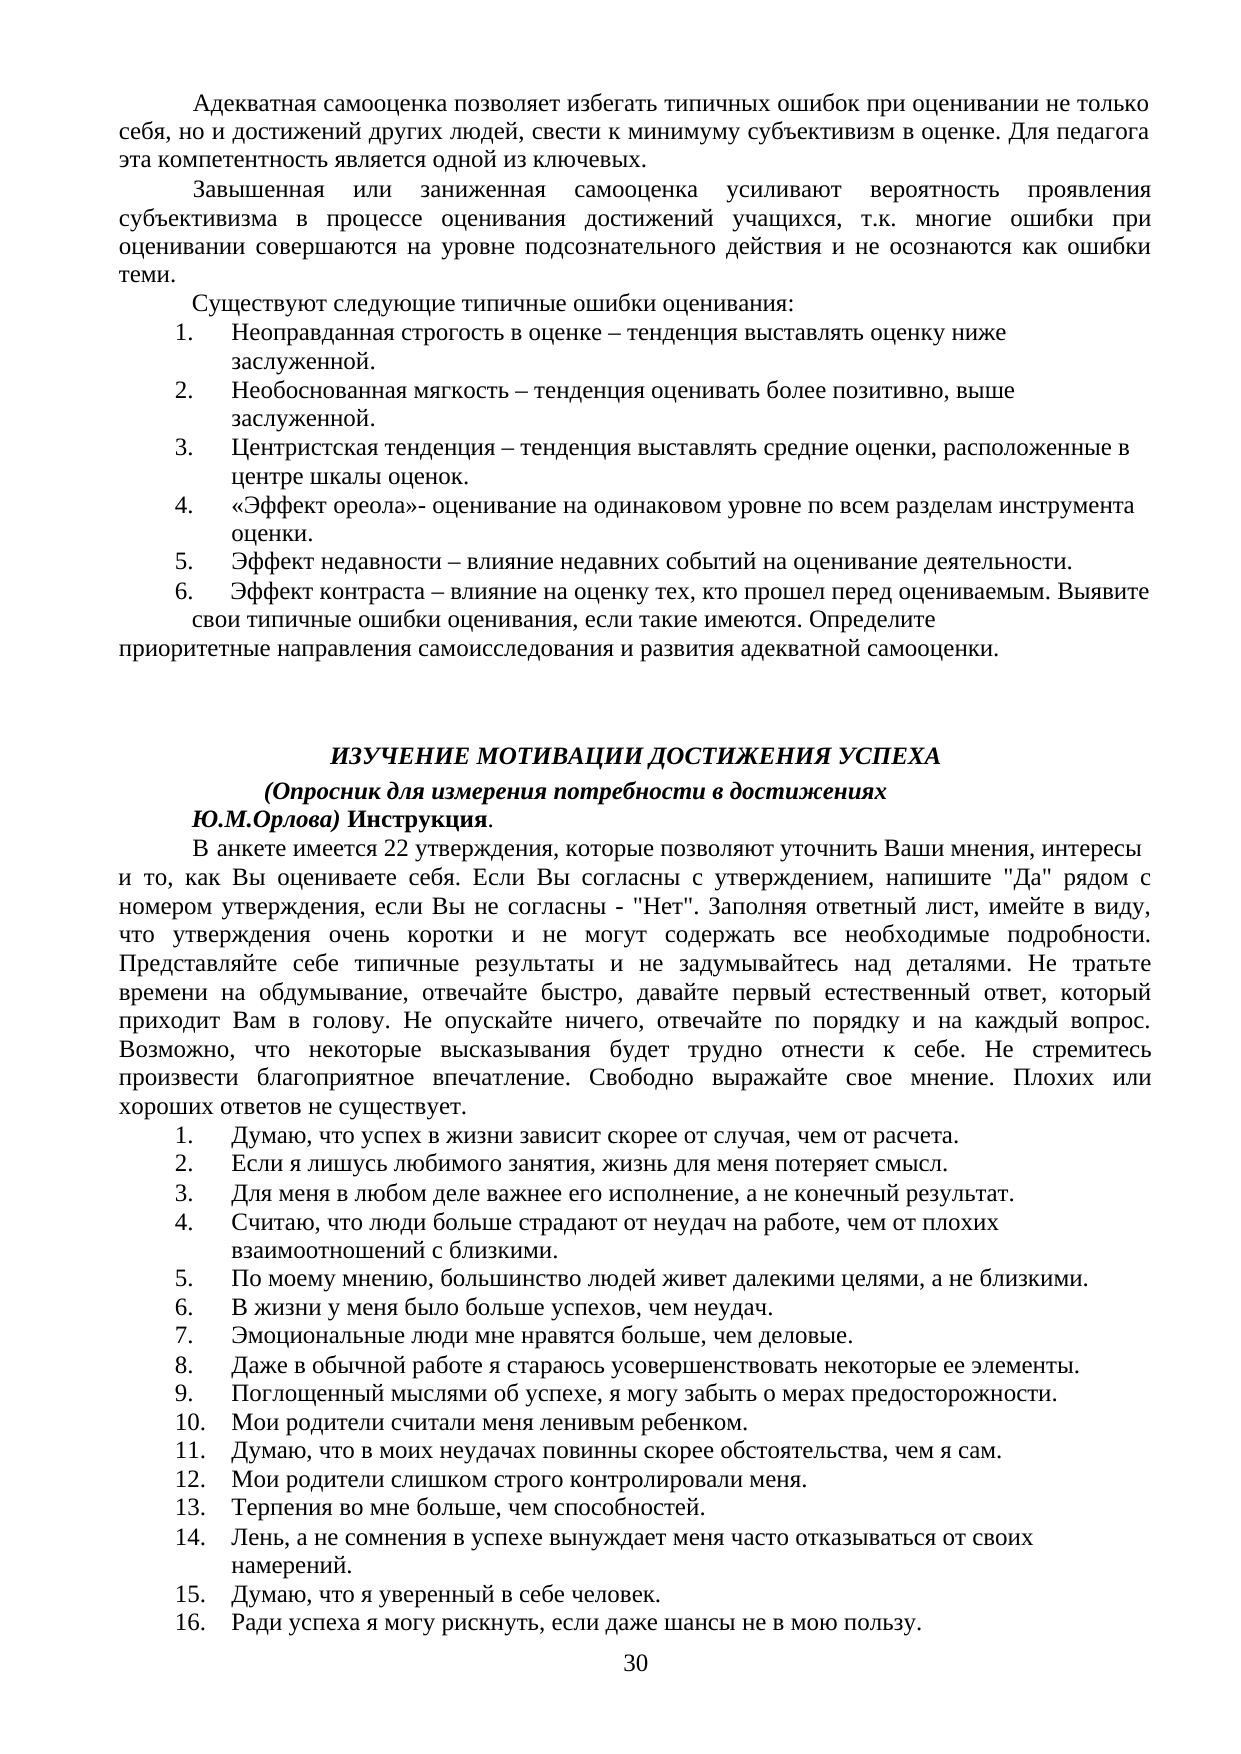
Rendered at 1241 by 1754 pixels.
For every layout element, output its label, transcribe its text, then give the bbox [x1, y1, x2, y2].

list Мои родители слишком строго контролировали меня. [174, 1464, 1152, 1493]
list Поглощенный мыслями об успехе, я могу забыть о мерах предосторожности. [174, 1378, 1152, 1407]
list Если я лишусь любимого занятия, жизнь для меня потеряет смысл. [174, 1149, 1152, 1177]
text 30 [118, 1648, 1153, 1676]
list Мои родители считали меня ленивым ребенком. [174, 1407, 1152, 1436]
text Адекватная самооценка позволяет избегать типичных ошибок при оценивании не только себя, но и достижений других людей, свести к минимуму субъективизм в оценке. Для педагога эта компетентность является одной из ключевых. [119, 89, 1150, 173]
list Считаю, что люди больше страдают от неудач на работе, чем от плохих взаимоотношений с близкими. [174, 1208, 1152, 1264]
list Для меня в любом деле важнее его исполнение, а не конечный результат. [174, 1178, 1152, 1207]
text Завышенная или заниженная самооценка усиливают вероятность проявления субъективизма в процессе оценивания достижений учащихся, т.к. многие ошибки при оценивании совершаются на уровне подсознательного действия и не осознаются как ошибки теми. [119, 175, 1152, 288]
list Неоправданная строгость в оценке – тенденция выставлять оценку ниже заслуженной. [174, 318, 1152, 375]
text (Опросник для измерения потребности в достижениях Ю.М.Орлова) Инструкция. [192, 777, 1042, 833]
list Эмоциональные люди мне нравятся больше, чем деловые. [174, 1321, 1152, 1349]
list Эффект недавности – влияние недавних событий на оценивание деятельности. [174, 547, 1152, 575]
list Думаю, что в моих неудачах повинны скорее обстоятельства, чем я сам. [174, 1436, 1152, 1464]
list Думаю, что я уверенный в себе человек. [174, 1579, 1152, 1608]
list Думаю, что успех в жизни зависит скорее от случая, чем от расчета. [174, 1121, 1152, 1149]
text Существуют следующие типичные ошибки оценивания: [192, 288, 1152, 317]
list анкете имеется 22 утверждения, которые позволяют уточнить Ваши мнения, интересы [192, 833, 1152, 862]
list «Эффект ореола»- оценивание на одинаковом уровне по всем разделам инструмента оценки. [174, 491, 1150, 547]
list Необоснованная мягкость – тенденция оценивать более позитивно, выше заслуженной. [174, 376, 1152, 432]
text ИЗУЧЕНИЕ МОТИВАЦИИ ДОСТИЖЕНИЯ УСПЕХА [118, 741, 1153, 769]
list то, как Вы оцениваете себя. Если Вы согласны с утверждением, напишите "Да" рядом с номером утверждения, если Вы не согласны - "Нет". Заполняя ответный лист, имейте в виду, что утверждения очень коротки и не могут содержать все необходимые подробности. Представляйте себе типичные результаты и не задумывайтесь над деталями. Не тратьте времени на обдумывание, отвечайте быстро, давайте первый естественный ответ, который приходит Вам в голову. Не опускайте ничего, отвечайте по порядку и на каждый вопрос. Возможно, что некоторые высказывания будет трудно отнести к себе. Не стремитесь произвести благоприятное впечатление. Свободно выражайте свое мнение. Плохих или хороших ответов не существует. [118, 863, 1152, 1119]
list Ради успеха я могу рискнуть, если даже шансы не в мою пользу. [174, 1608, 1152, 1636]
list Даже в обычной работе я стараюсь усовершенствовать некоторые ее элементы. [174, 1350, 1152, 1378]
list Центристская тенденция – тенденция выставлять средние оценки, расположенные в центре шкалы оценок. [174, 433, 1152, 490]
list Лень, а не сомнения в успехе вынуждает меня часто отказываться от своих намерений. [174, 1523, 1152, 1578]
text приоритетные направления самоисследования и развития адекватной самооценки. [119, 633, 1152, 662]
list Терпения во мне больше, чем способностей. [174, 1493, 1152, 1521]
list По моему мнению, большинство людей живет далекими целями, а не близкими. [174, 1264, 1152, 1292]
list В жизни у меня было больше успехов, чем неудач. [174, 1292, 1152, 1321]
list Эффект контраста – влияние на оценку тех, кто прошел перед оцениваемым. Выявите свои типичные ошибки оценивания, если такие имеются. Определите [174, 577, 1152, 633]
